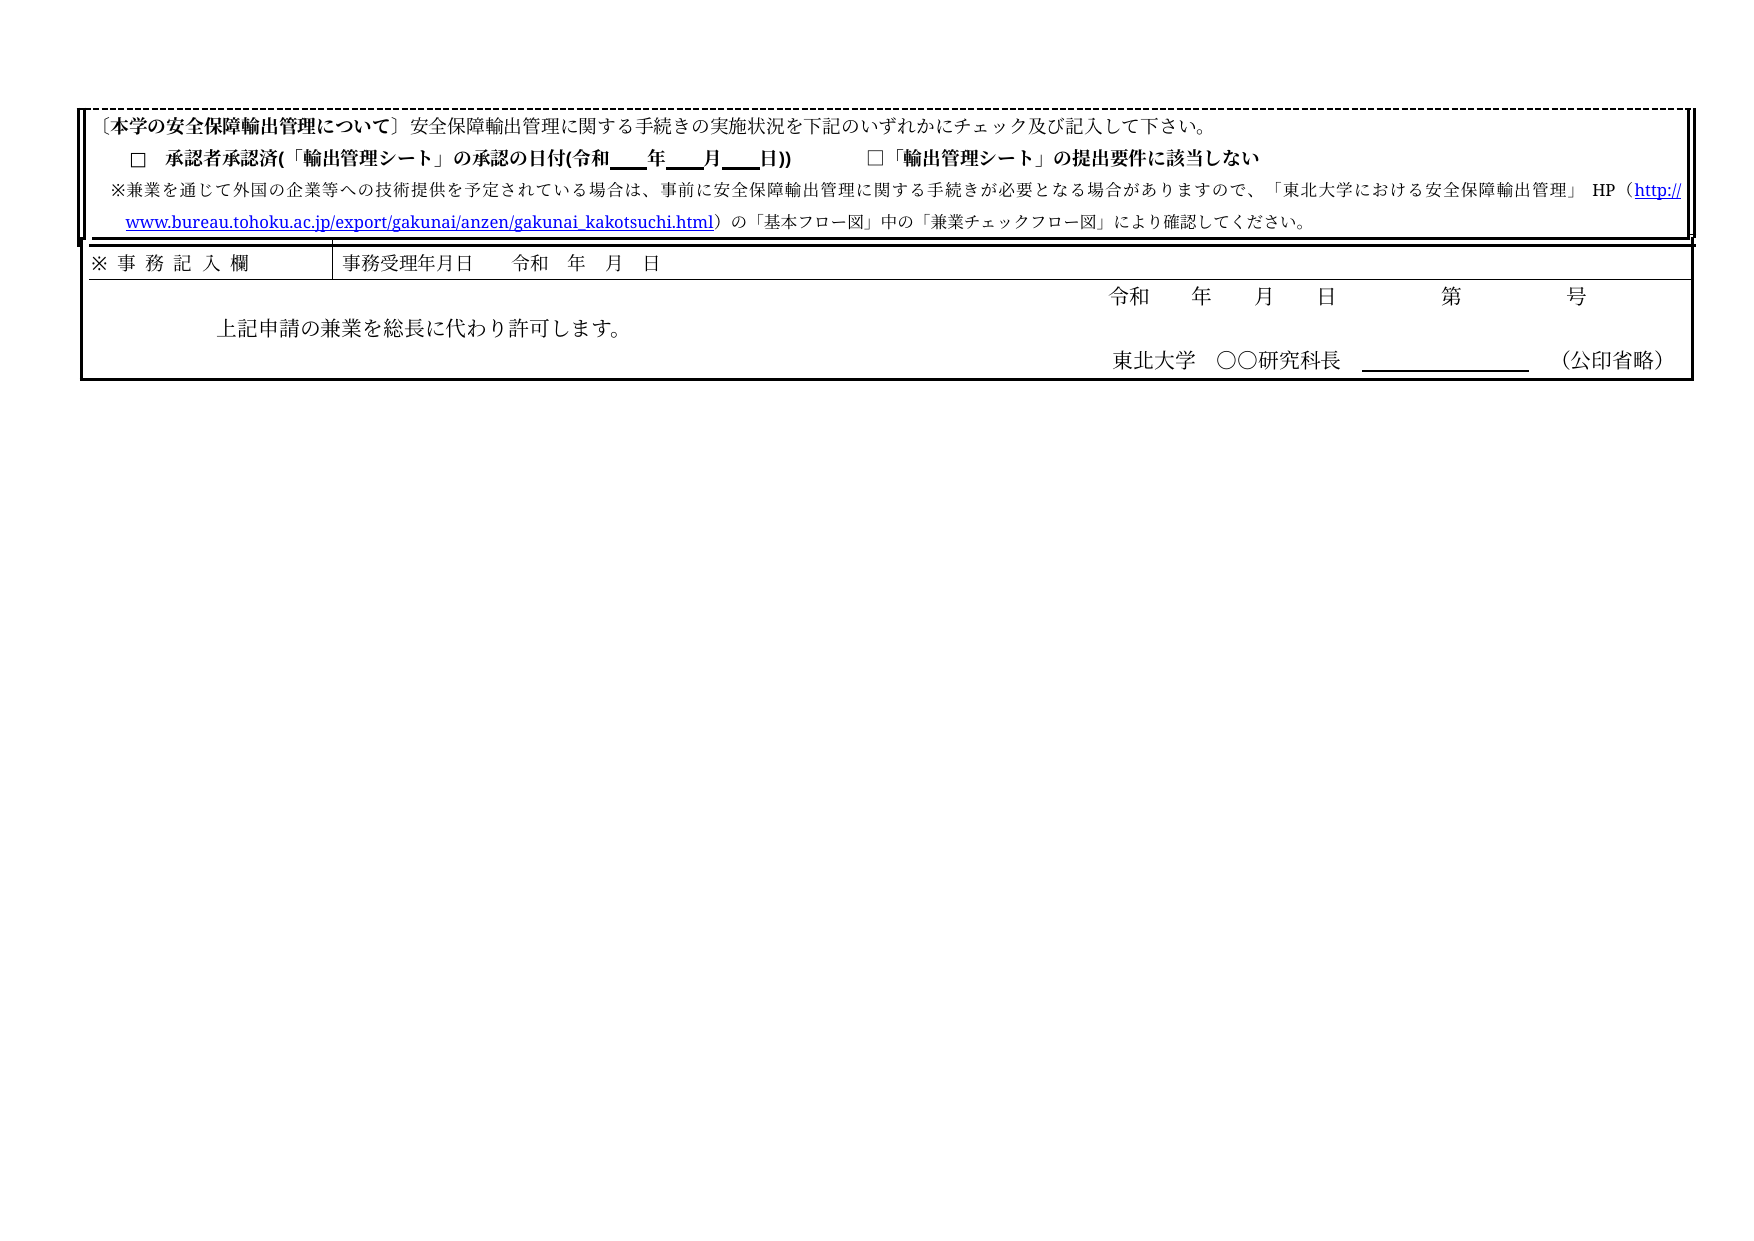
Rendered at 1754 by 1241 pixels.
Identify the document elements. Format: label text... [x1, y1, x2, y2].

table_cell 事務受理年月日 令和 年 月 日 [333, 247, 1691, 278]
table_cell 令和 年 月 日 第 号 上記申請の兼業を総長に代わり許可します。 東北大学 ○○研究科長 （公印省略） [83, 279, 1691, 378]
table_cell ※事務記入欄 [83, 237, 332, 278]
table_cell 〔本学の安全保障輸出管理について〕安全保障輸出管理に関する手続きの実施状況を下記のいずれかにチェック及び記入して下さい。 □ 承認者承認済(「輸出管理シート」の承認の日付(令和 年 月 日)) □「輸出管理シート」の提出要件に該当しない ※兼業を通じて外国の企業等への技術提供を予定されている場合は、事前に安全保障輸出管理に関する手続きが必要となる場合がありますので、「東北大学における安全保障輸出管理」HP（http://www.bureau.tohoku.ac.jp/export/gakunai/anzen/gakunai_kakotsuchi.html）の「基本フロー図」中の「兼業チェックフロー図」により確認してください。 [86, 108, 1687, 237]
